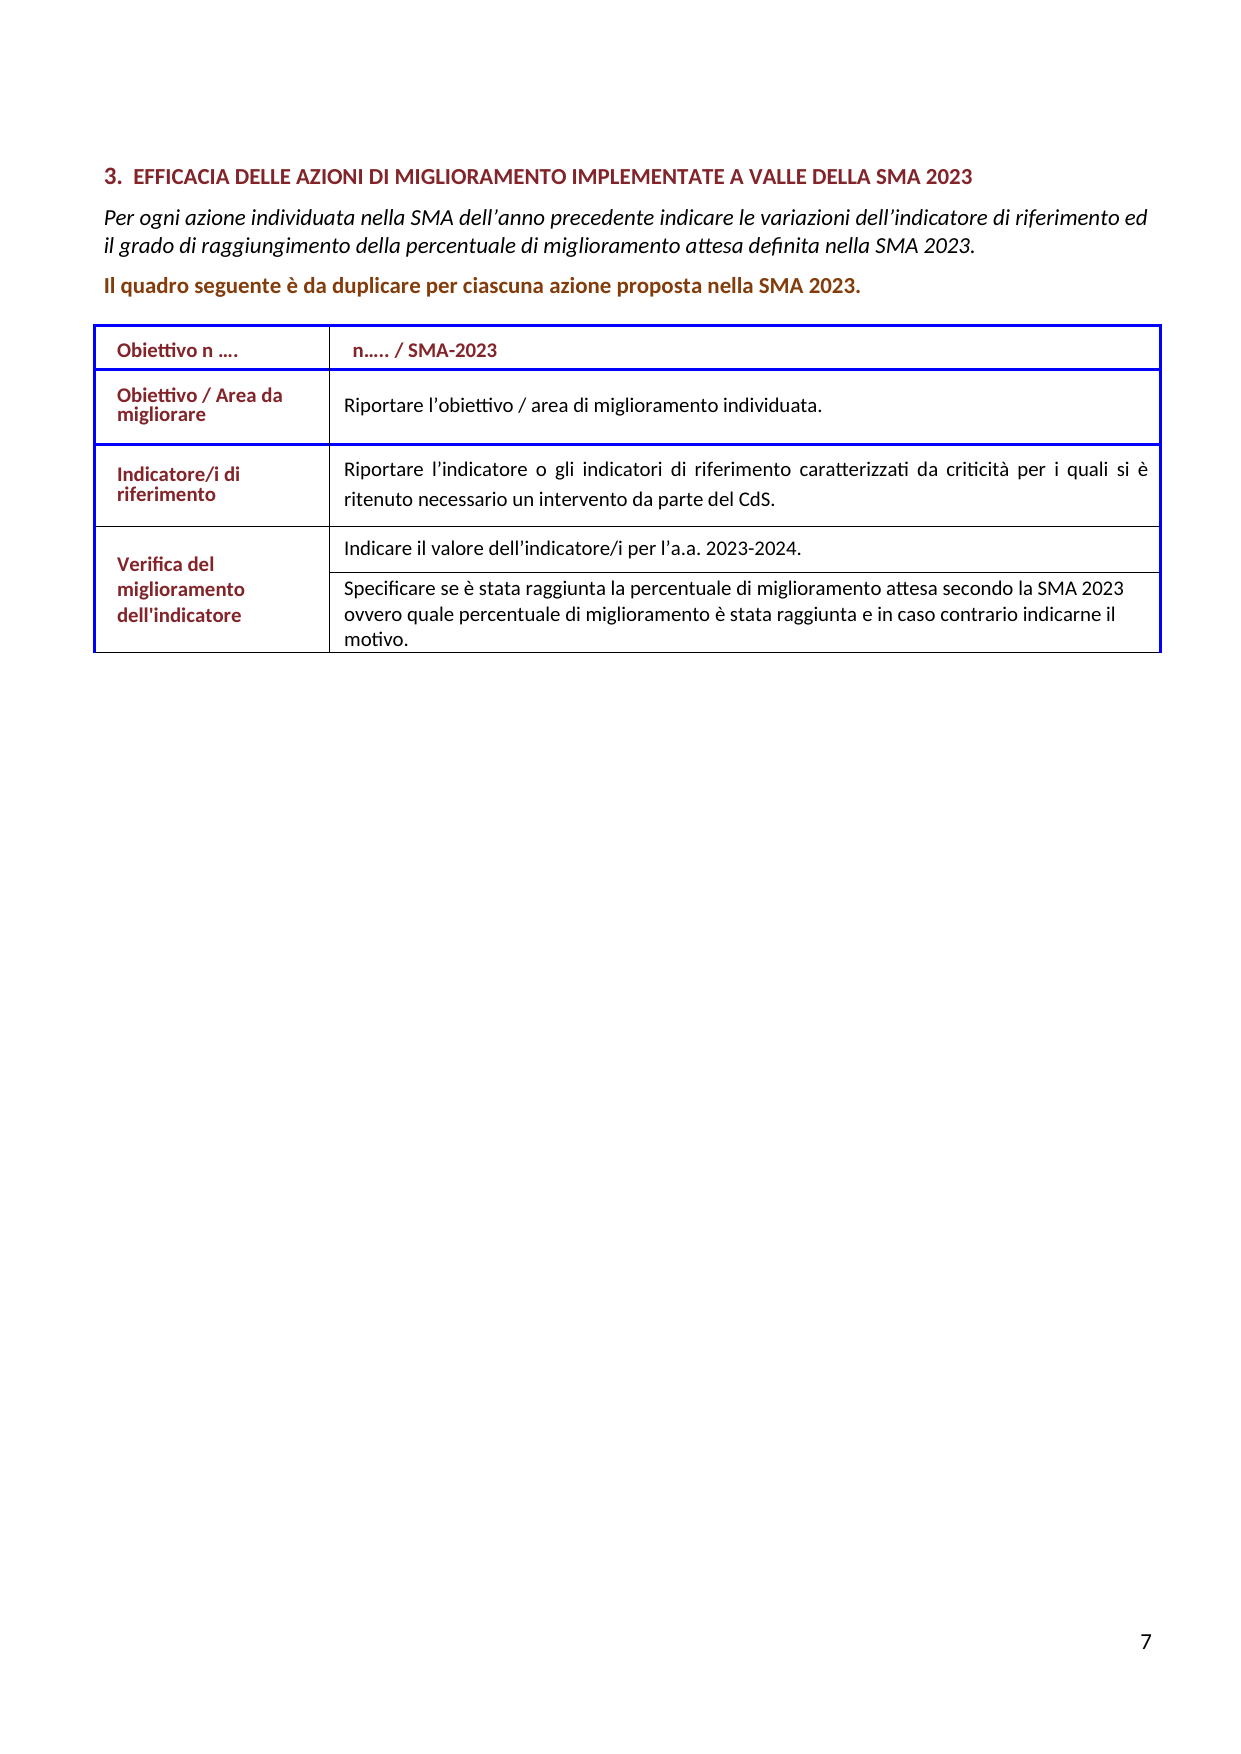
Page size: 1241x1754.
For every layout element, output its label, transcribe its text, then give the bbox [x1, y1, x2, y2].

table_header n….. / SMA-2023 [330, 327, 1159, 368]
table_cell Specificare se è stata raggiunta la percentuale di miglioramento attesa secondo la SMA 2023 ovvero quale percentuale di miglioramento è stata raggiunta e in caso contrario indicarne il motivo. [330, 573, 1159, 652]
table_cell Obiettivo / Area da migliorare [96, 371, 329, 442]
subtitle Per ogni azione individuata nella SMA dell’anno precedente indicare le variazioni dell’indicatore di riferimento ed il grado di raggiungimento della percentuale di miglioramento attesa definita nella SMA 2023. [103, 203, 1152, 259]
list EFFICACIA DELLE AZIONI DI MIGLIORAMENTO IMPLEMENTATE A VALLE DELLA SMA 2023 [103, 160, 1152, 191]
table_cell Verifica del miglioramento dell'indicatore [96, 527, 329, 652]
table_header Obiettivo n …. [96, 327, 329, 368]
subtitle Il quadro seguente è da duplicare per ciascuna azione proposta nella SMA 2023. [103, 272, 1196, 300]
table_cell Riportare l’obiettivo / area di miglioramento individuata. [330, 371, 1159, 442]
table_cell Riportare l’indicatore o gli indicatori di riferimento caratterizzati da criticità per i quali si è ritenuto necessario un intervento da parte del CdS. [330, 446, 1159, 526]
table_cell Indicare il valore dell’indicatore/i per l’a.a. 2023-2024. [330, 527, 1159, 572]
table_cell Indicatore/i di riferimento [96, 446, 329, 526]
